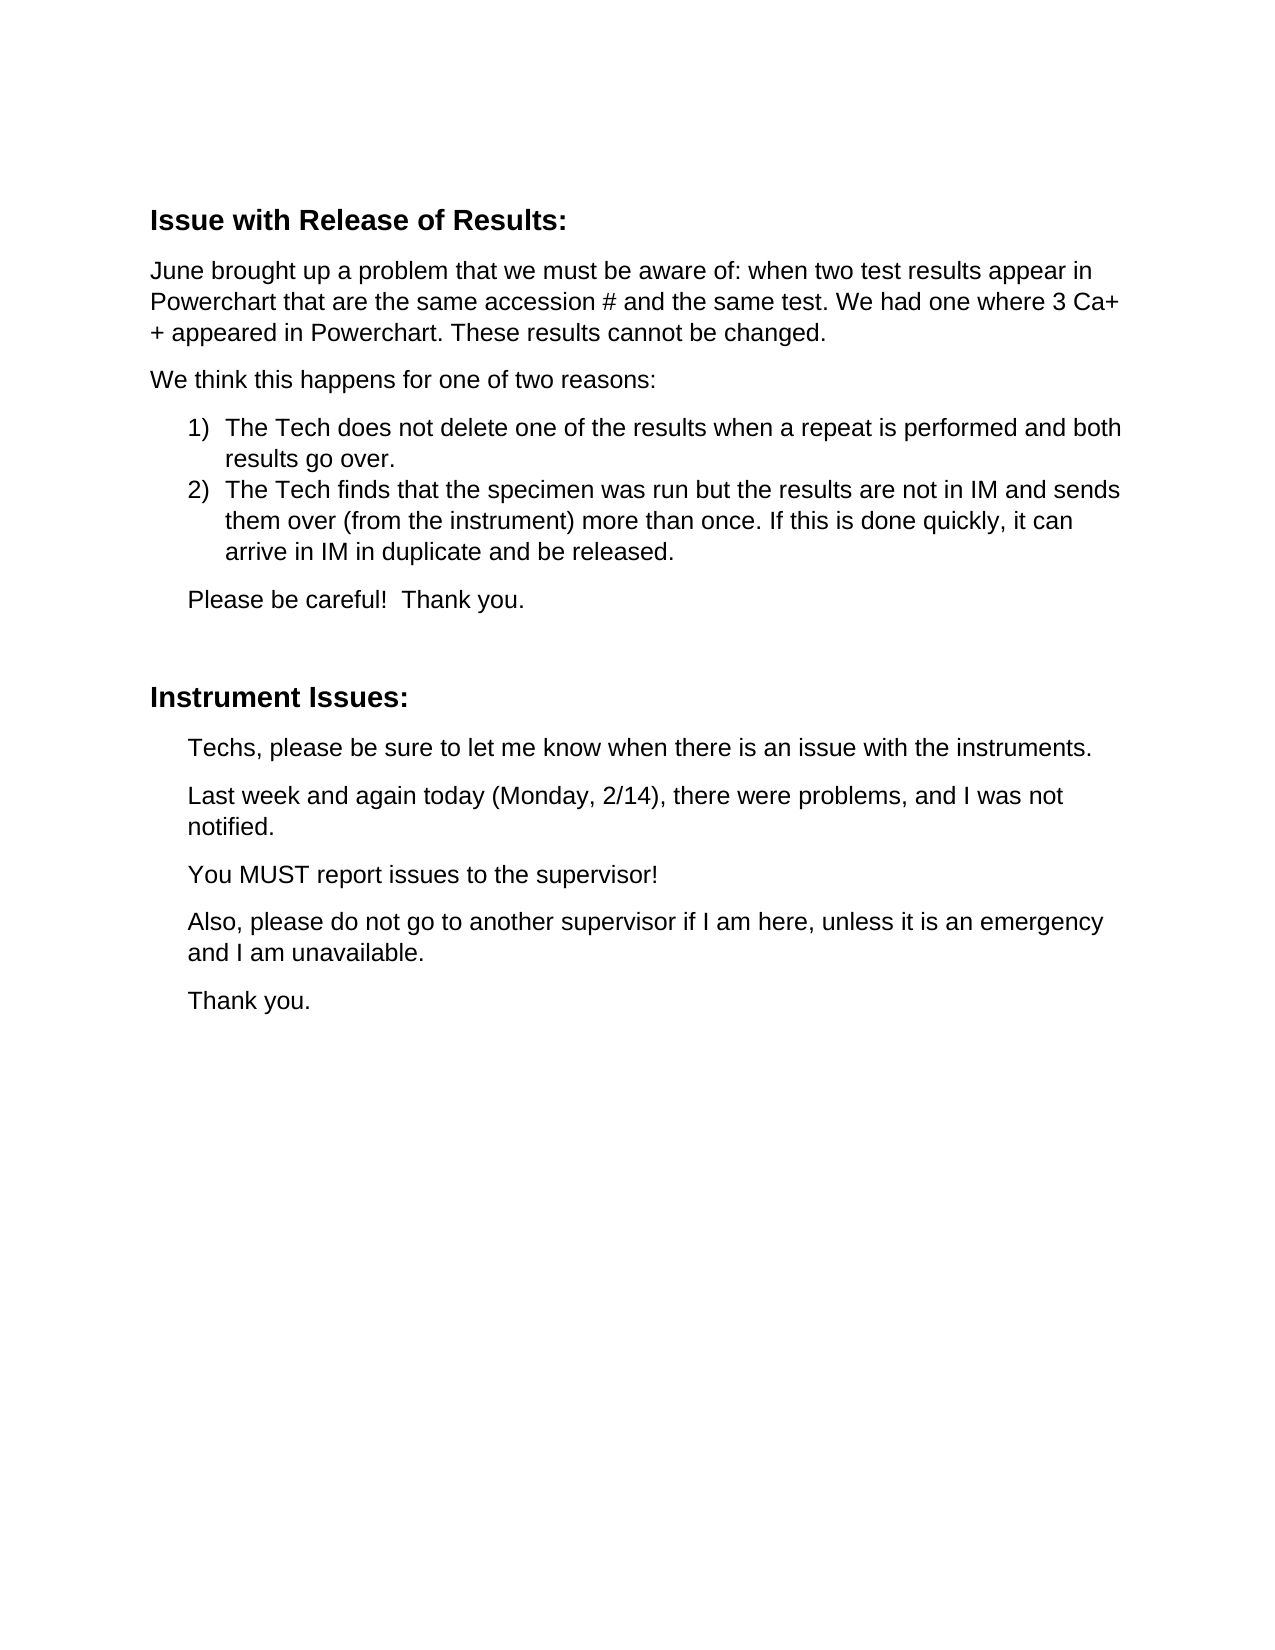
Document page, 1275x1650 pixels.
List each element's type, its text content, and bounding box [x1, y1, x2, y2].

text Please be careful! Thank you. [187, 585, 1125, 614]
text You MUST report issues to the supervisor! [187, 860, 1125, 888]
list The Tech finds that the specimen was run but the results are not in IM and sends them over (from the instrument) more than once. If this is done quickly, it can arrive in IM in duplicate and be released. [187, 475, 1125, 566]
text Techs, please be sure to let me know when there is an issue with the instruments. [187, 733, 1125, 762]
text June brought up a problem that we must be aware of: when two test results appear in Powerchart that are the same accession # and the same test. We had one where 3 Ca++ appeared in Powerchart. These results cannot be changed. [150, 256, 1125, 346]
text We think this happens for one of two reasons: [150, 365, 1125, 394]
text Issue with Release of Results: [150, 203, 1125, 236]
text Thank you. [187, 986, 1125, 1015]
text Last week and again today (Monday, 2/14), there were problems, and I was not notified. [187, 781, 1125, 841]
text Also, please do not go to another supervisor if I am here, unless it is an emergency and I am unavailable. [187, 907, 1125, 967]
text Instrument Issues: [150, 680, 1125, 714]
list The Tech does not delete one of the results when a repeat is performed and both results go over. [187, 413, 1125, 473]
